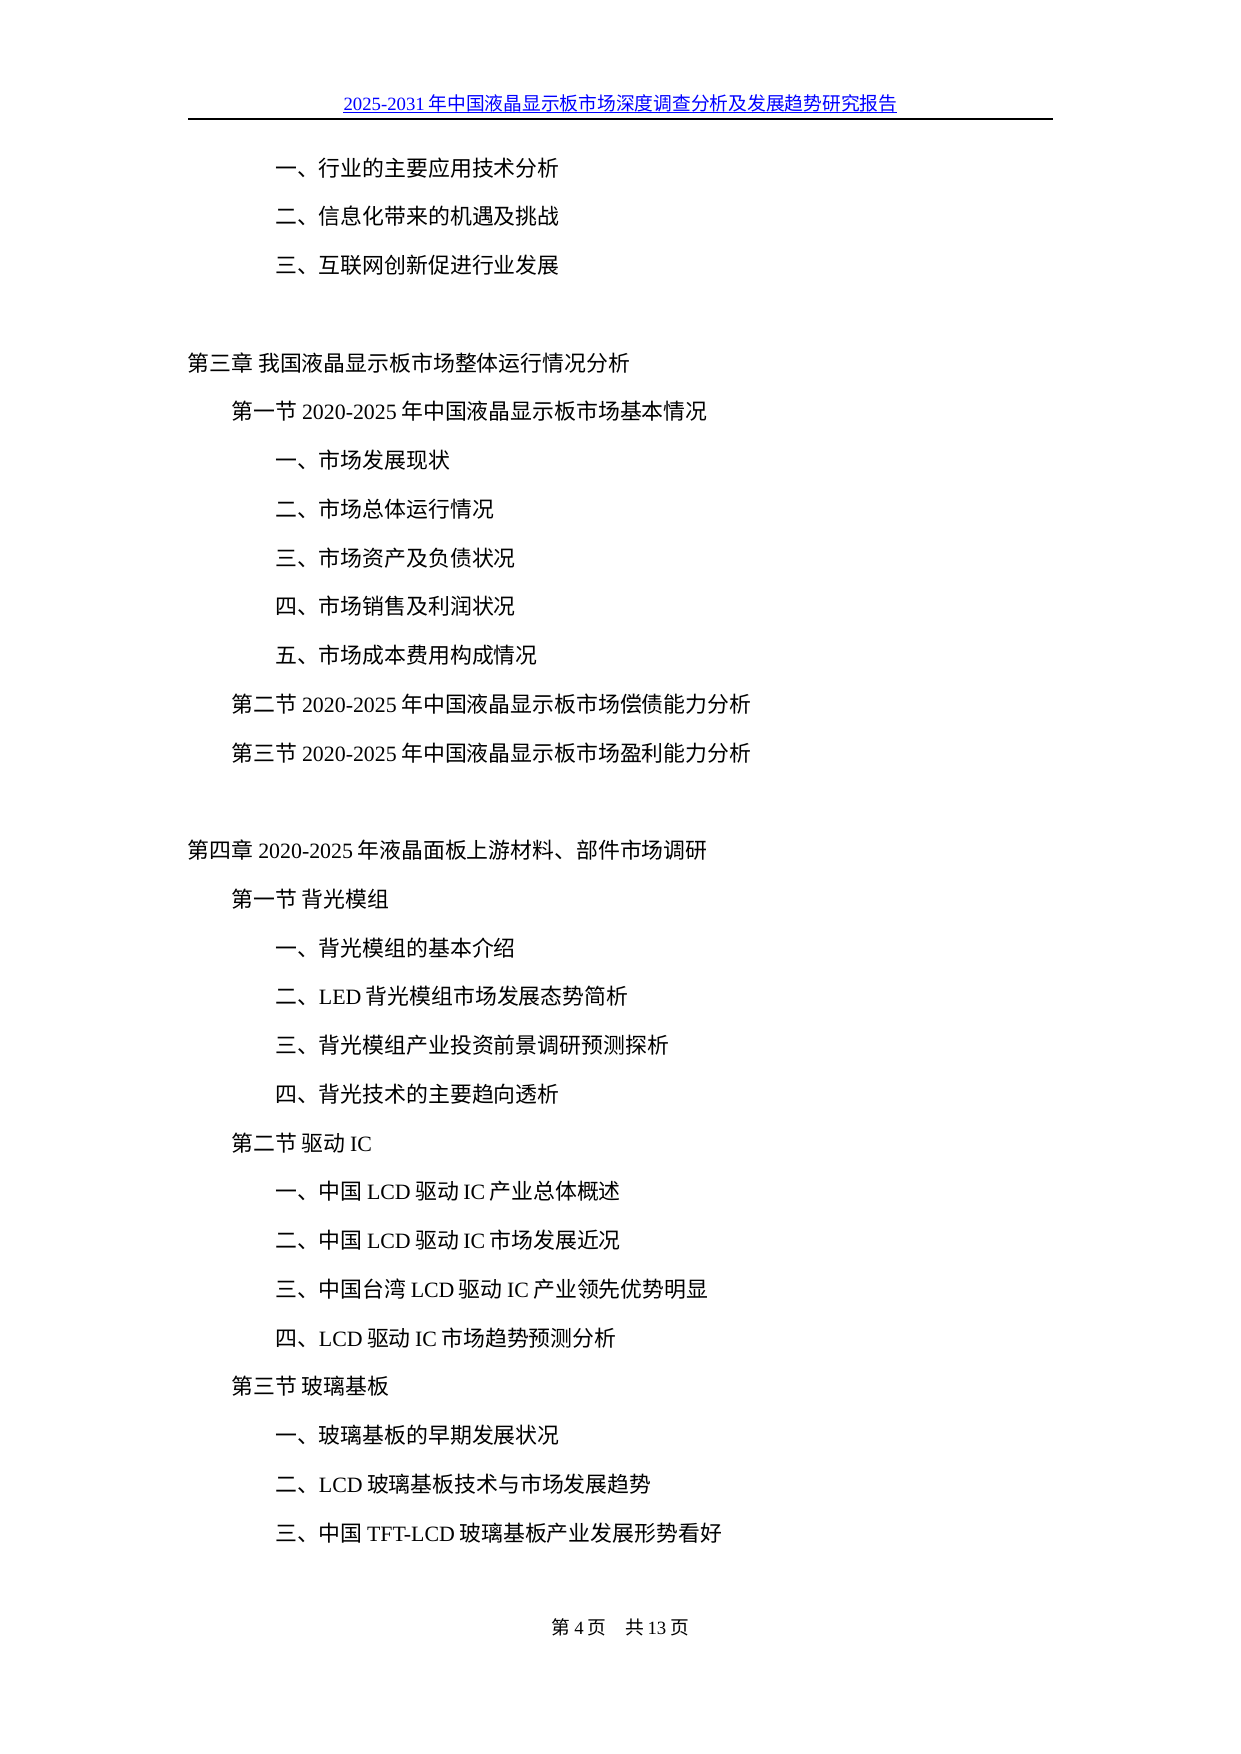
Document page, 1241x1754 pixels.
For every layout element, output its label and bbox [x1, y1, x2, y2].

text [187, 150, 1053, 1548]
